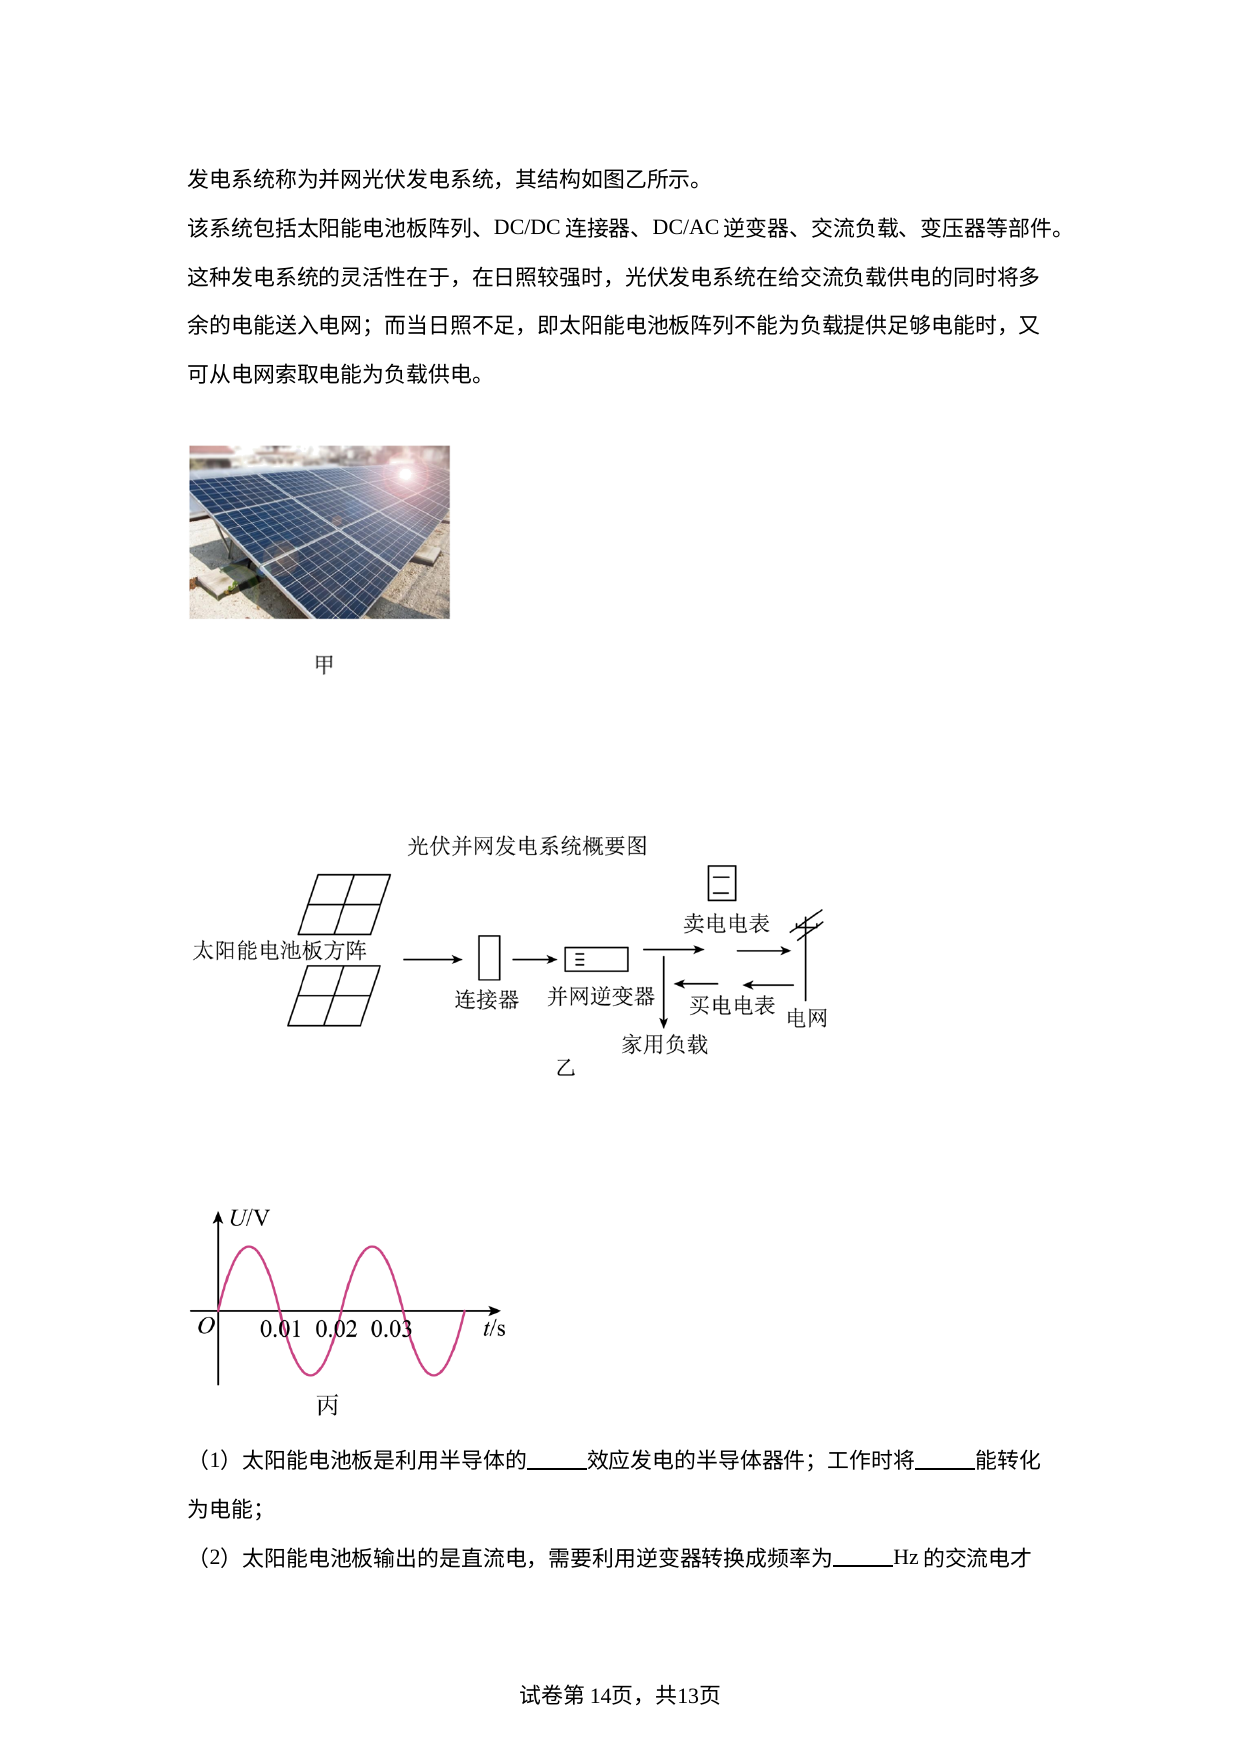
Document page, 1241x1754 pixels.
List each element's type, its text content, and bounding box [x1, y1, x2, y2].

picture [187, 830, 841, 1079]
picture [187, 1206, 507, 1418]
text 该系统包括太阳能电池板阵列、DC/DC连接器、DC/AC逆变器、交流负载、变压器等部件。这种发电系统的灵活性在于，在日照较强时，光伏发电系统在给交流负载供电的同时将多余的电能送入电网；而当日照不足，即太阳能电池板阵列不能为负载提供足够电能时，又可从电网索取电能为负载供电。 [187, 210, 1053, 389]
picture [187, 420, 463, 677]
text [187, 162, 1053, 194]
text （1）太阳能电池板是利用半导体的 效应发电的半导体器件；工作时将 能转化为电能； [187, 1443, 1053, 1524]
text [187, 1540, 1053, 1573]
